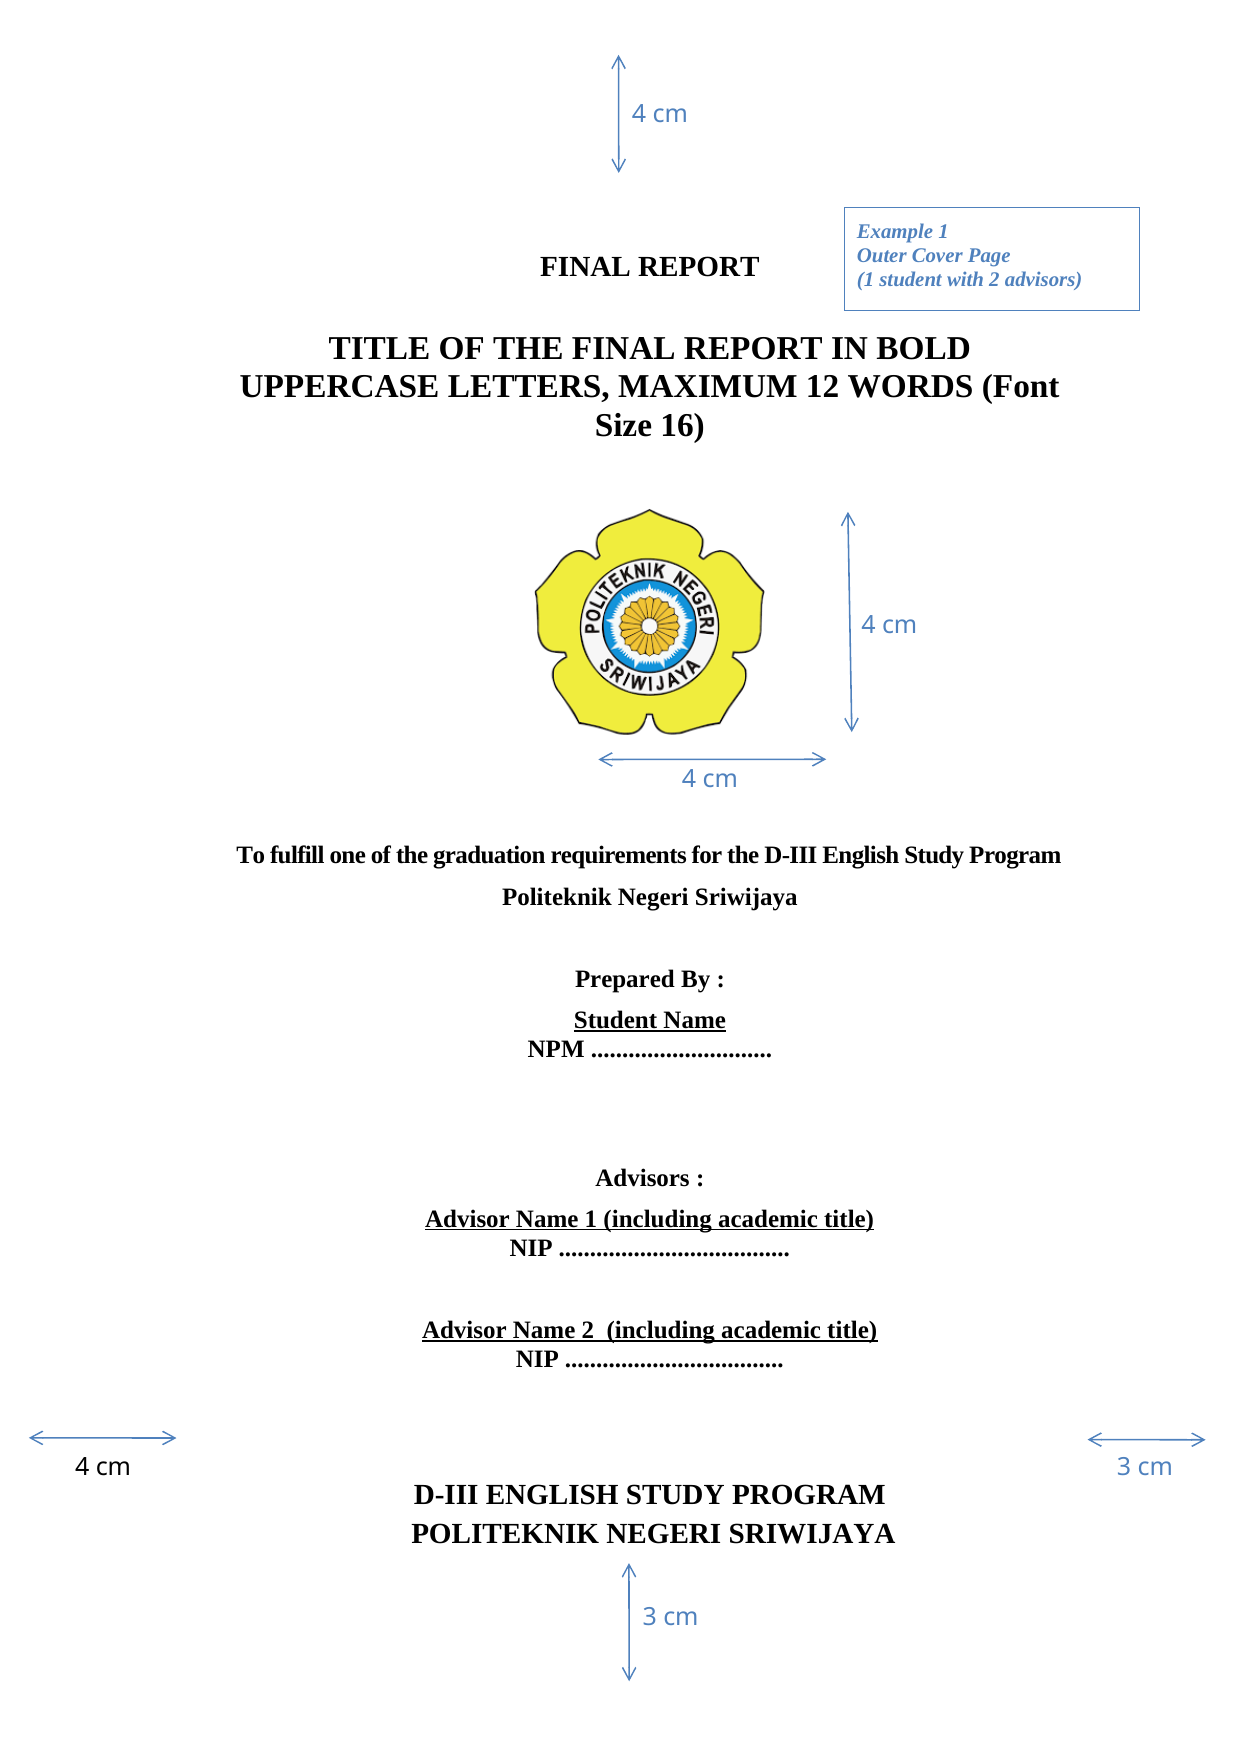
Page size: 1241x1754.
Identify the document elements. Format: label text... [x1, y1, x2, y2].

text Advisors : [236, 1163, 1063, 1191]
text Prepared By : [236, 964, 1063, 993]
text NIP ..................................... [236, 1233, 1063, 1261]
text TITLE OF THE FINAL REPORT IN BOLD UPPERCASE LETTERS, MAXIMUM 12 WORDS (Font Size 16) [236, 328, 1063, 443]
text NPM ............................. [236, 1034, 1063, 1063]
text NIP ................................... [236, 1344, 1063, 1373]
text Advisor Name 2 (including academic title) [236, 1315, 1063, 1344]
text Advisor Name 1 (including academic title) [236, 1204, 1063, 1233]
text final report [236, 249, 844, 282]
picture [532, 506, 767, 741]
text d-iii ENGLISH study program [236, 1477, 1063, 1511]
text POLITEKNIK NEGERI SRIWIJAYA [236, 1516, 1063, 1549]
text To fulfill one of the graduation requirements for the D-III English Study Program [236, 840, 1063, 869]
text Student Name [236, 1005, 1063, 1034]
text Politeknik Negeri Sriwijaya [236, 882, 1063, 910]
